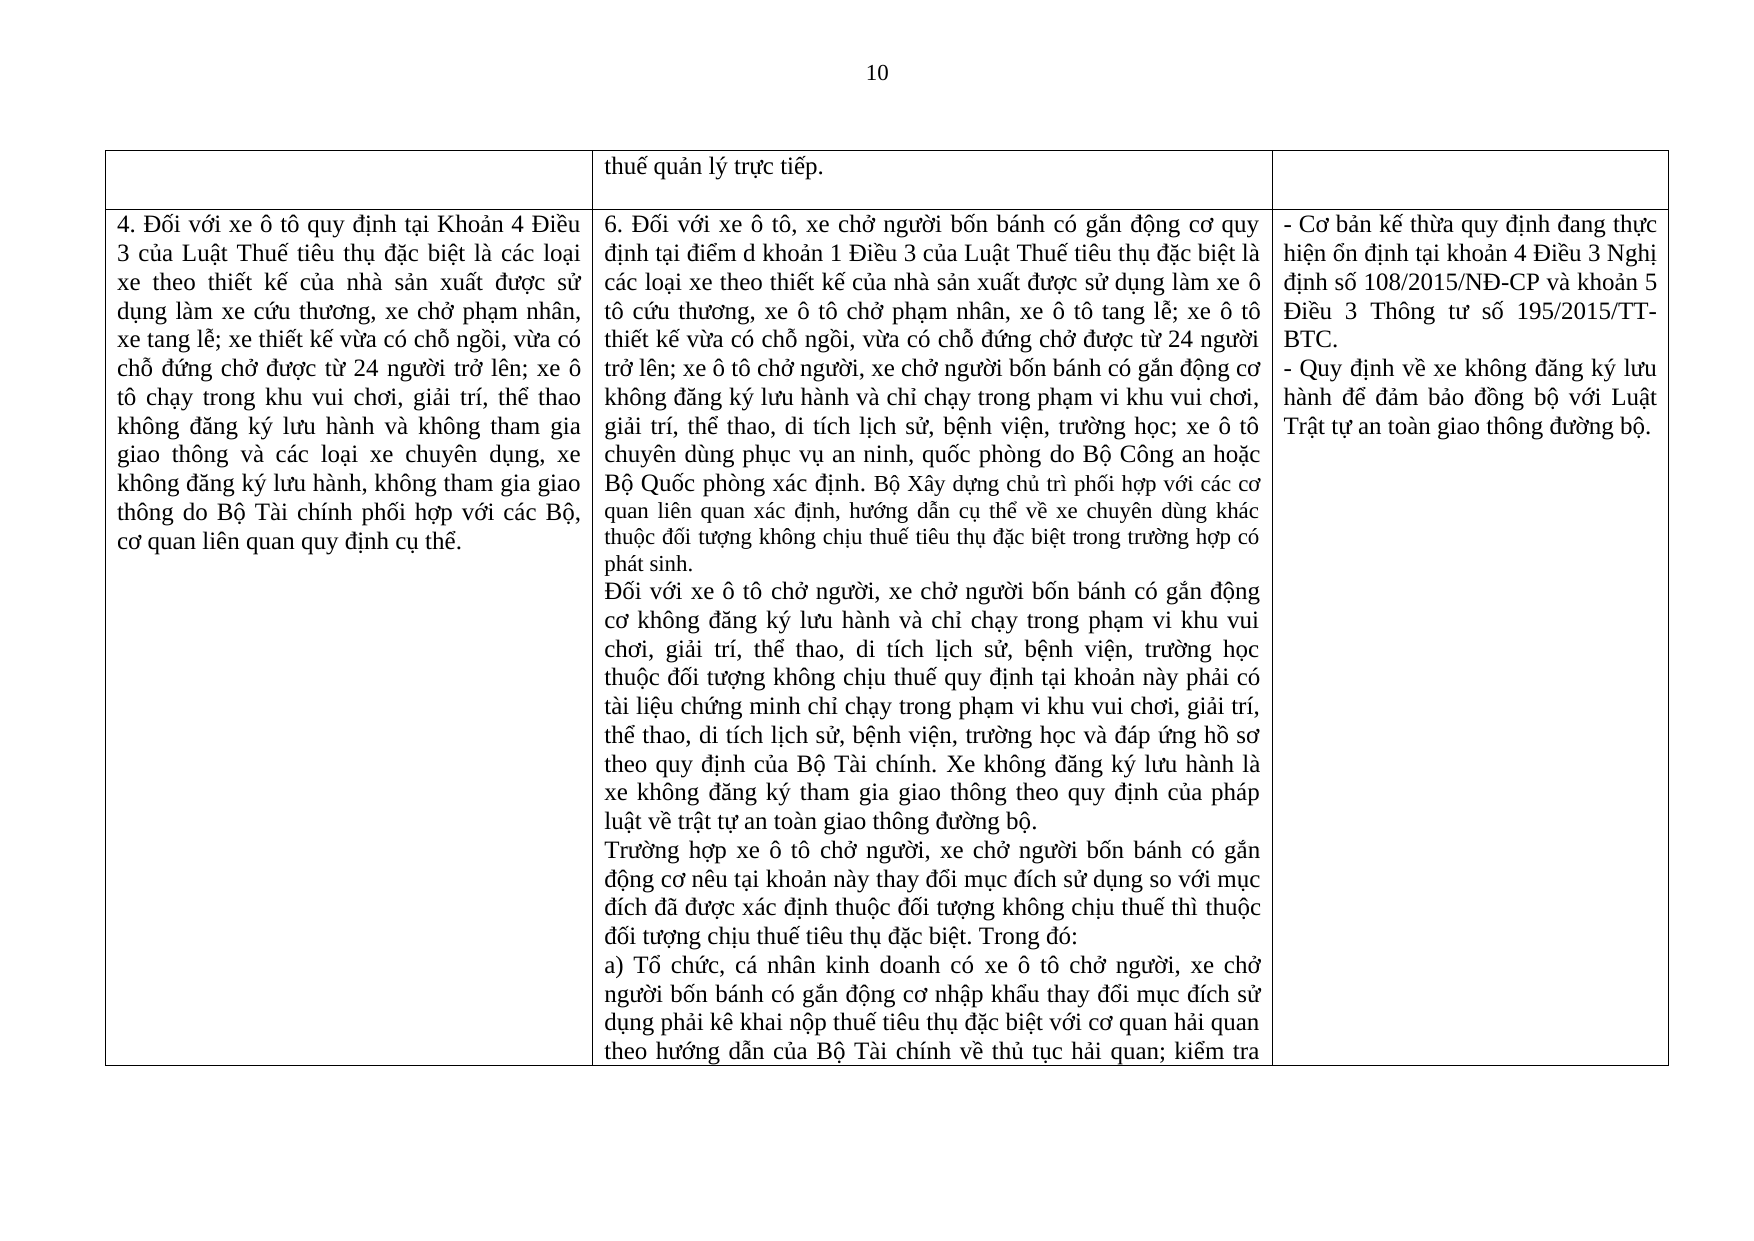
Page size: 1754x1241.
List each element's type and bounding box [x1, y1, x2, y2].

table_cell [1273, 210, 1668, 1065]
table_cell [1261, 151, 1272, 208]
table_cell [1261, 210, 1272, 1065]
table_cell [106, 151, 592, 208]
table_cell [1273, 151, 1668, 208]
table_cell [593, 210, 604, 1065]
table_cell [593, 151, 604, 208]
table_cell [106, 210, 592, 1065]
